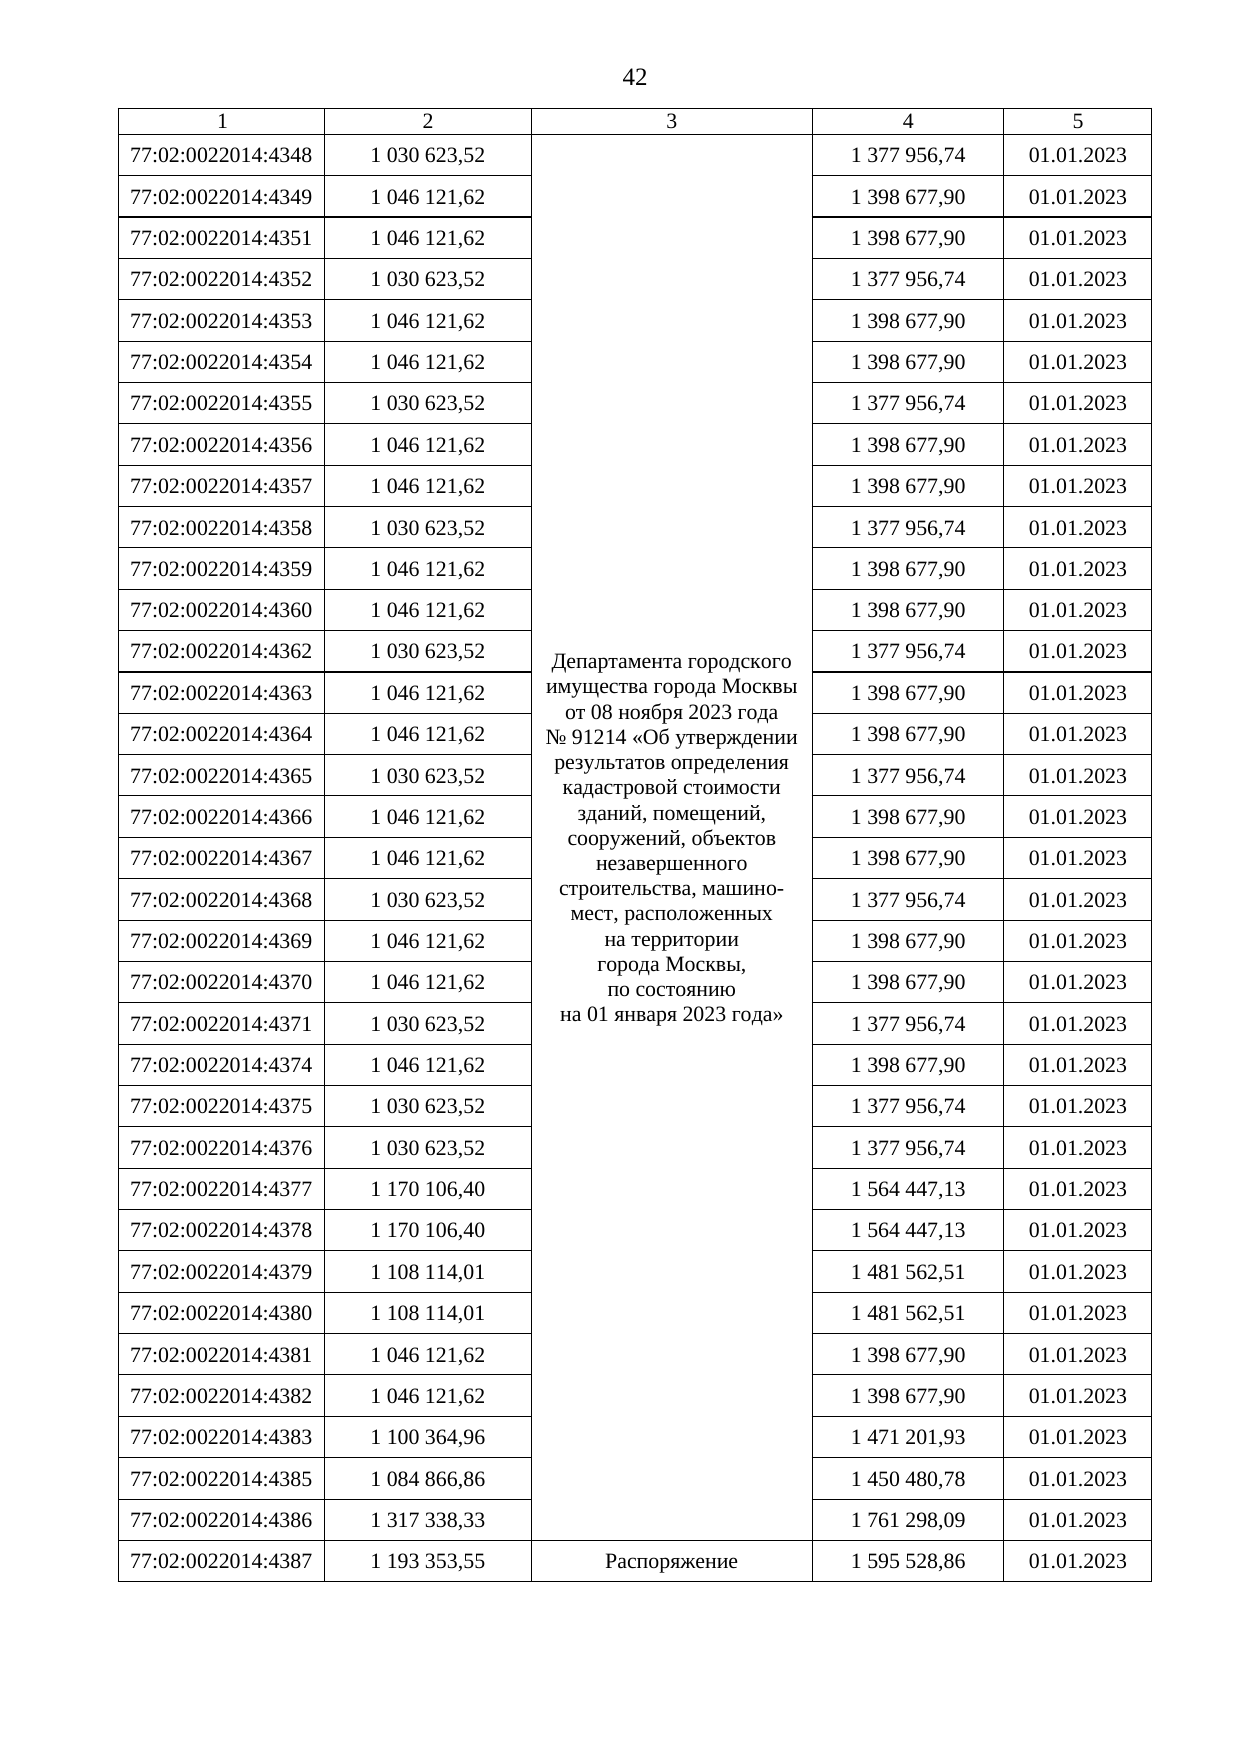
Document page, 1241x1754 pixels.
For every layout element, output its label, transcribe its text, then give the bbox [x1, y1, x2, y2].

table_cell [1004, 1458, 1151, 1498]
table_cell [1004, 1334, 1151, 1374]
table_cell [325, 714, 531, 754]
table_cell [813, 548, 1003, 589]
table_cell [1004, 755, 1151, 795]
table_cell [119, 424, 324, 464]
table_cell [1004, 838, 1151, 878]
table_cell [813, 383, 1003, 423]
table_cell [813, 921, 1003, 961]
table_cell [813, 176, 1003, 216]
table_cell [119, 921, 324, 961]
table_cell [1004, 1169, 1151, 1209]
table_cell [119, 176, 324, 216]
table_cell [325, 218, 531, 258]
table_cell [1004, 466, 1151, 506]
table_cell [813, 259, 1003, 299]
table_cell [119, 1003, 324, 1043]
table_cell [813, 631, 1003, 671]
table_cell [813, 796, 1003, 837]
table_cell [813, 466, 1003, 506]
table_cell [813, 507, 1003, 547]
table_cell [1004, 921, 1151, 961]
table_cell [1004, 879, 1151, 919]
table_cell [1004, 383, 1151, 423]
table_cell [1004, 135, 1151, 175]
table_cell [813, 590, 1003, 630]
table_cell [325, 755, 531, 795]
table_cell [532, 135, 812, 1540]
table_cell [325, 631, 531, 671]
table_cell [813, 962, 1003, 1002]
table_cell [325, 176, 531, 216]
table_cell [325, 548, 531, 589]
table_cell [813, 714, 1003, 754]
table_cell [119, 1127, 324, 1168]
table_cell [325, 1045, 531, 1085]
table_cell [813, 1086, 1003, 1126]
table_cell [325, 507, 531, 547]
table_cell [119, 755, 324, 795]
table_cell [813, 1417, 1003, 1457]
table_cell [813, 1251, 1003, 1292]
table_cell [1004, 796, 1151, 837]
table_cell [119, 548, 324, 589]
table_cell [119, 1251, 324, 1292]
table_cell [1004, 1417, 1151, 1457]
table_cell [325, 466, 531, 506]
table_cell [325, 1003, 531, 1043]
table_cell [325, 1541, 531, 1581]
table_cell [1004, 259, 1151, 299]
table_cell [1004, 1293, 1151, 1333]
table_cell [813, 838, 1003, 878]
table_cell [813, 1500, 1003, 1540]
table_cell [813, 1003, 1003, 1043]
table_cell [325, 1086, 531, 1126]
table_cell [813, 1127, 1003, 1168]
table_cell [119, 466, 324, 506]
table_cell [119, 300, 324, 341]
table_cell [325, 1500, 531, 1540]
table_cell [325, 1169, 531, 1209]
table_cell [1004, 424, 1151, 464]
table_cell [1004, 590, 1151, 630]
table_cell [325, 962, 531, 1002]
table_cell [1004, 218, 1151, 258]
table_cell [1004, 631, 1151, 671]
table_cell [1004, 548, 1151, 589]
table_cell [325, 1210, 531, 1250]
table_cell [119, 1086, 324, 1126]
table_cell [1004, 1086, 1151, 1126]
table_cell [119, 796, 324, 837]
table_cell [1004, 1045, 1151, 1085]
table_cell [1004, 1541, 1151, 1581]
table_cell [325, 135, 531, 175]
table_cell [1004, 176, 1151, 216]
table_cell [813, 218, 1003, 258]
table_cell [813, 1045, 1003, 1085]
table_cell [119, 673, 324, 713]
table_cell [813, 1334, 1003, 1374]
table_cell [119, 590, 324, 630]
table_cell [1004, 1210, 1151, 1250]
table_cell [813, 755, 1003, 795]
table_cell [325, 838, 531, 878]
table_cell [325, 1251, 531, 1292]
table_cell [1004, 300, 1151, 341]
table_header 1 [119, 109, 324, 134]
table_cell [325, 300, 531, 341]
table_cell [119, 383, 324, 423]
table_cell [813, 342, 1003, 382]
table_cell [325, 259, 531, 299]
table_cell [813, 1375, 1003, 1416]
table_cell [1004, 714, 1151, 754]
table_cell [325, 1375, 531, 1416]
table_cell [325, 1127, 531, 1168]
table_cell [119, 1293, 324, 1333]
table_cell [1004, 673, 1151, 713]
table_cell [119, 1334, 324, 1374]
table_header 4 [813, 109, 1003, 134]
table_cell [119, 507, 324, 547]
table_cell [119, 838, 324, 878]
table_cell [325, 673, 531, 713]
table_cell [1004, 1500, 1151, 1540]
table_header 2 [325, 109, 531, 134]
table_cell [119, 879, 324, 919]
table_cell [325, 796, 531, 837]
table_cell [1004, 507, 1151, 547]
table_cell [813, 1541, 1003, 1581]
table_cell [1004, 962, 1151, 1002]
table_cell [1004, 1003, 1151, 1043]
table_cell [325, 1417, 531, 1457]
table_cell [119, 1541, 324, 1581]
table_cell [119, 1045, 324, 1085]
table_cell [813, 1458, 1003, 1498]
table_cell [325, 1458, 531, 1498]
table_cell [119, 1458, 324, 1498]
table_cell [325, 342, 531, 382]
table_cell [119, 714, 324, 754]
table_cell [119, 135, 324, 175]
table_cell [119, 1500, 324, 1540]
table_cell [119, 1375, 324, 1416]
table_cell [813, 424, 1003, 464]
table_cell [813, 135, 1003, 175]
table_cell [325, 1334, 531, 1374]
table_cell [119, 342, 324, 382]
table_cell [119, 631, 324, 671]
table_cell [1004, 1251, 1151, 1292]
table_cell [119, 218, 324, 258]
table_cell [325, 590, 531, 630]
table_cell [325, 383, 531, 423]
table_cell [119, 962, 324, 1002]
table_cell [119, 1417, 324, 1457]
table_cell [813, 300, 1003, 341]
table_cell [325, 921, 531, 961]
table_header 3 [532, 109, 812, 134]
table_header 5 [1004, 109, 1151, 134]
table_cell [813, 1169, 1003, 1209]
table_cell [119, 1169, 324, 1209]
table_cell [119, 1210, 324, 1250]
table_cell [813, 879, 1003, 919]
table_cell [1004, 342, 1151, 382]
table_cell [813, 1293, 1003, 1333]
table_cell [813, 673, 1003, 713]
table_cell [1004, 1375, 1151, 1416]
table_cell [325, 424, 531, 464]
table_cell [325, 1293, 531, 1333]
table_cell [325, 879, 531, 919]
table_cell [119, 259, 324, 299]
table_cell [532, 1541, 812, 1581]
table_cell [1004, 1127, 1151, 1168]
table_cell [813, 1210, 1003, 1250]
